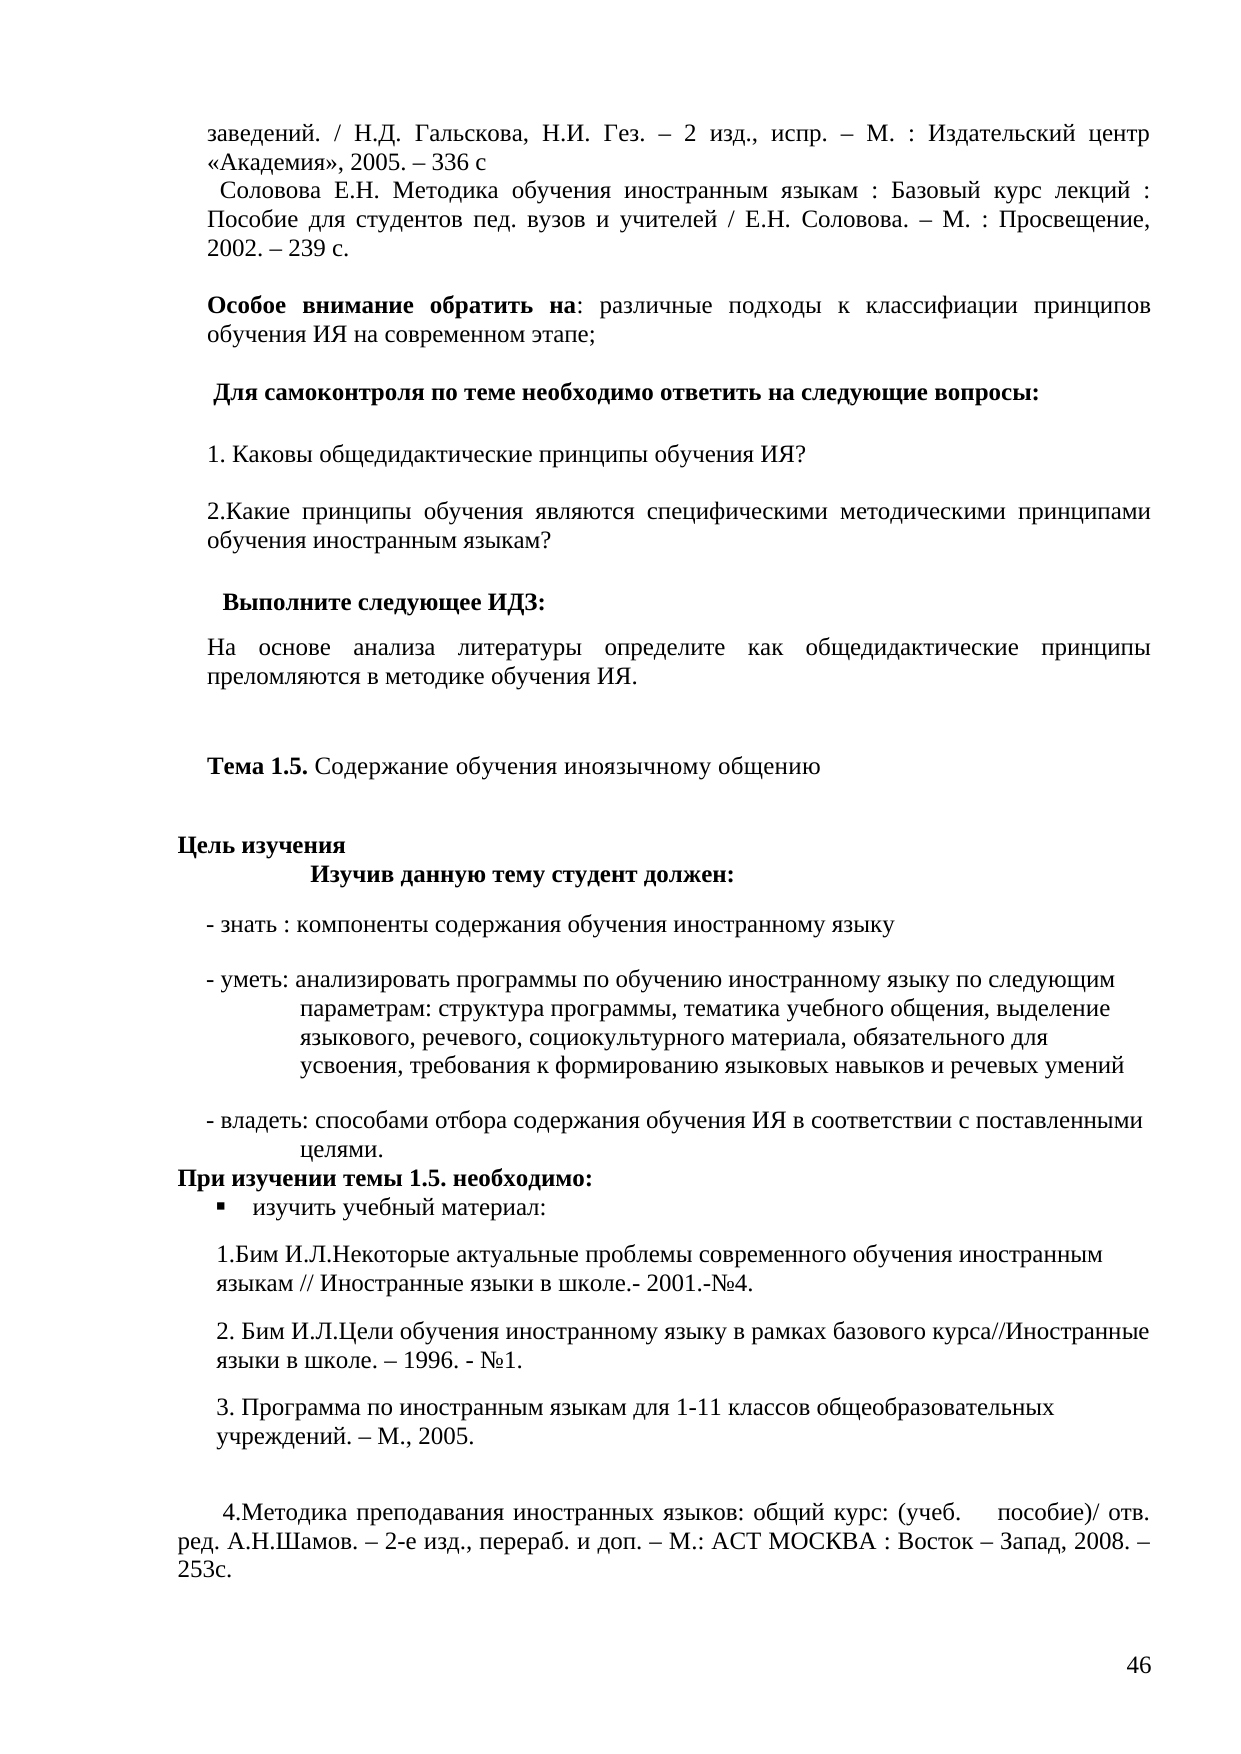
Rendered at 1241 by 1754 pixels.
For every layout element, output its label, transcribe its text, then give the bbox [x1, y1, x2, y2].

text Изучив данную тему студент должен: [236, 859, 1152, 888]
list 1. Каковы общедидактические принципы обучения ИЯ? [177, 439, 1152, 467]
text 4.Методика преподавания иностранных языков: общий курс: (учеб. пособие)/ отв. ред. А.Н.Шамов. – 2-е изд., перераб. и доп. – М.: АСТ МОСКВА : Восток – Запад, 2008. – 253с. [177, 1497, 1152, 1583]
text При изучении темы 1.5. необходимо: [177, 1163, 1152, 1192]
text 2. Бим И.Л.Цели обучения иностранному языку в рамках базового курса//Иностранные языки в школе. – 1996. - №1. [216, 1316, 1152, 1373]
list Соловова Е.Н. Методика обучения иностранным языкам : Базовый курс лекций : Пособие для студентов пед. вузов и учителей / Е.Н. Соловова. – М. : Просвещение, 2002. – 239 с. [177, 176, 1152, 262]
list 2.Какие принципы обучения являются специфическими методическими принципами обучения иностранным языкам? [177, 496, 1152, 554]
text 1.Бим И.Л.Некоторые актуальные проблемы современного обучения иностранным языкам // Иностранные языки в школе.- 2001.-№4. [216, 1239, 1152, 1297]
list Тема 1.5. Содержание обучения иноязычному общению [177, 751, 1152, 780]
text Цель изучения [177, 830, 1152, 859]
list Выполните следующее ИДЗ: [177, 587, 1152, 615]
list Для самоконтроля по теме необходимо ответить на следующие вопросы: [177, 377, 1152, 406]
list Особое внимание обратить на: различные подходы к классифиации принципов обучения ИЯ на современном этапе; [177, 291, 1152, 348]
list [177, 118, 1152, 176]
text - уметь: анализировать программы по обучению иностранному языку по следующим параметрам: структура программы, тематика учебного общения, выделение языкового, речевого, социокультурного материала, обязательного для усвоения, требования к формированию языковых навыков и речевых умений [206, 964, 1152, 1079]
text 3. Программа по иностранным языкам для 1-11 классов общеобразовательных учреждений. – М., 2005. [216, 1392, 1152, 1450]
list На основе анализа литературы определите как общедидактические принципы преломляются в методике обучения ИЯ. [177, 632, 1152, 690]
list изучить учебный материал: [215, 1192, 1152, 1221]
text - знать : компоненты содержания обучения иностранному языку [206, 914, 1152, 938]
text - владеть: способами отбора содержания обучения ИЯ в соответствии с поставленными целями. [206, 1106, 1152, 1163]
